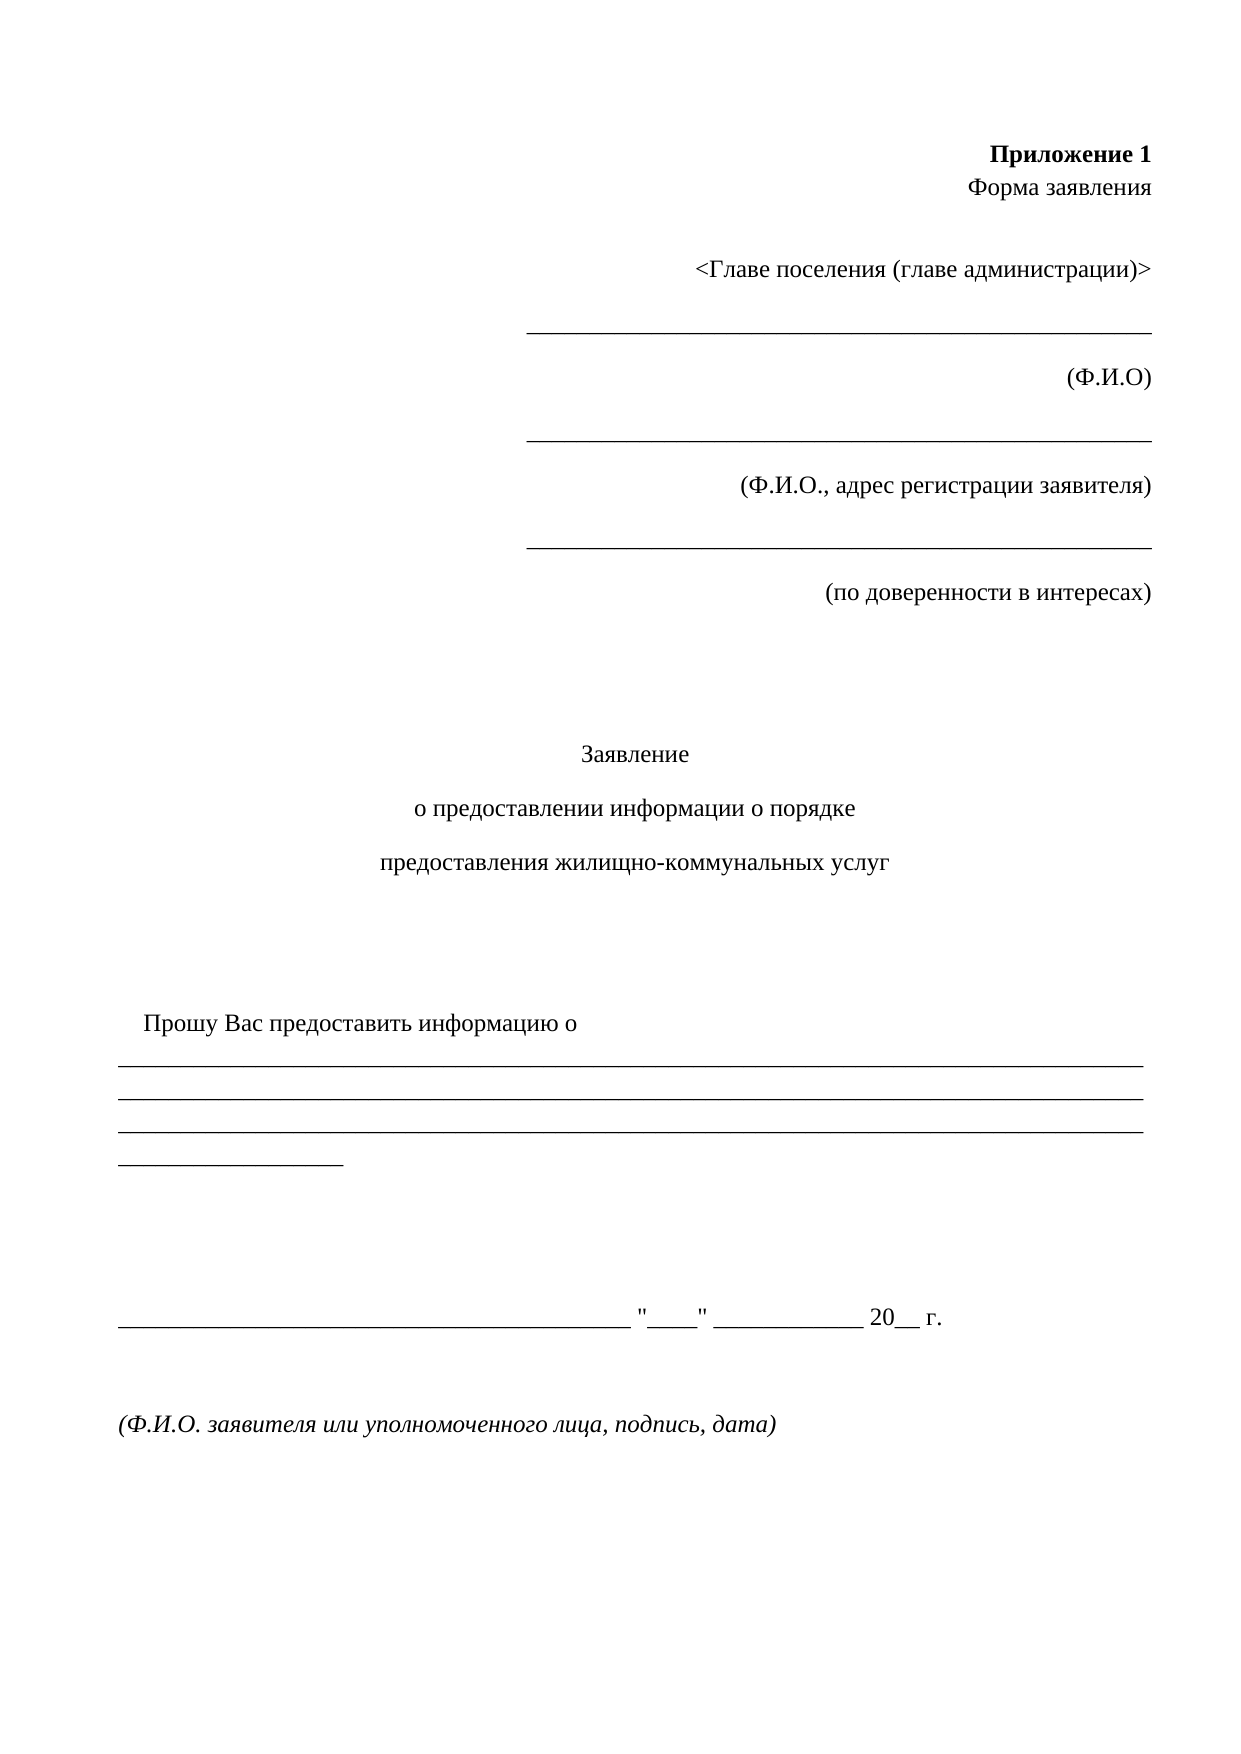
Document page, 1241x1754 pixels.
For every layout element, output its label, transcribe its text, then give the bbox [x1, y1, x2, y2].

text _________________________________________ "____" ____________ 20__ г. [118, 1302, 1152, 1331]
text Прошу Вас предоставить информацию о ________________________________________________________________________________________________________________________________________________________________________________________________________________________________________________________________________ [118, 1008, 1152, 1169]
text (Ф.И.О., адрес регистрации заявителя) [339, 470, 1152, 498]
text (по доверенности в интересах) [118, 577, 1152, 606]
text __________________________________________________ [118, 416, 1152, 444]
text (Ф.И.О. заявителя или уполномоченного лица, подпись, дата) [118, 1409, 1152, 1438]
text о предоставлении информации о порядке [118, 793, 1152, 822]
text (Ф.И.О) [339, 362, 1152, 391]
subtitle Приложение 1 [118, 139, 1152, 167]
text __________________________________________________ [118, 523, 1152, 552]
text <Главе поселения (главе администрации)> [118, 254, 1152, 283]
text Форма заявления [118, 172, 1152, 200]
text предоставления жилищно-коммунальных услуг [118, 847, 1152, 875]
text Заявление [118, 739, 1152, 768]
text __________________________________________________ [118, 308, 1152, 337]
